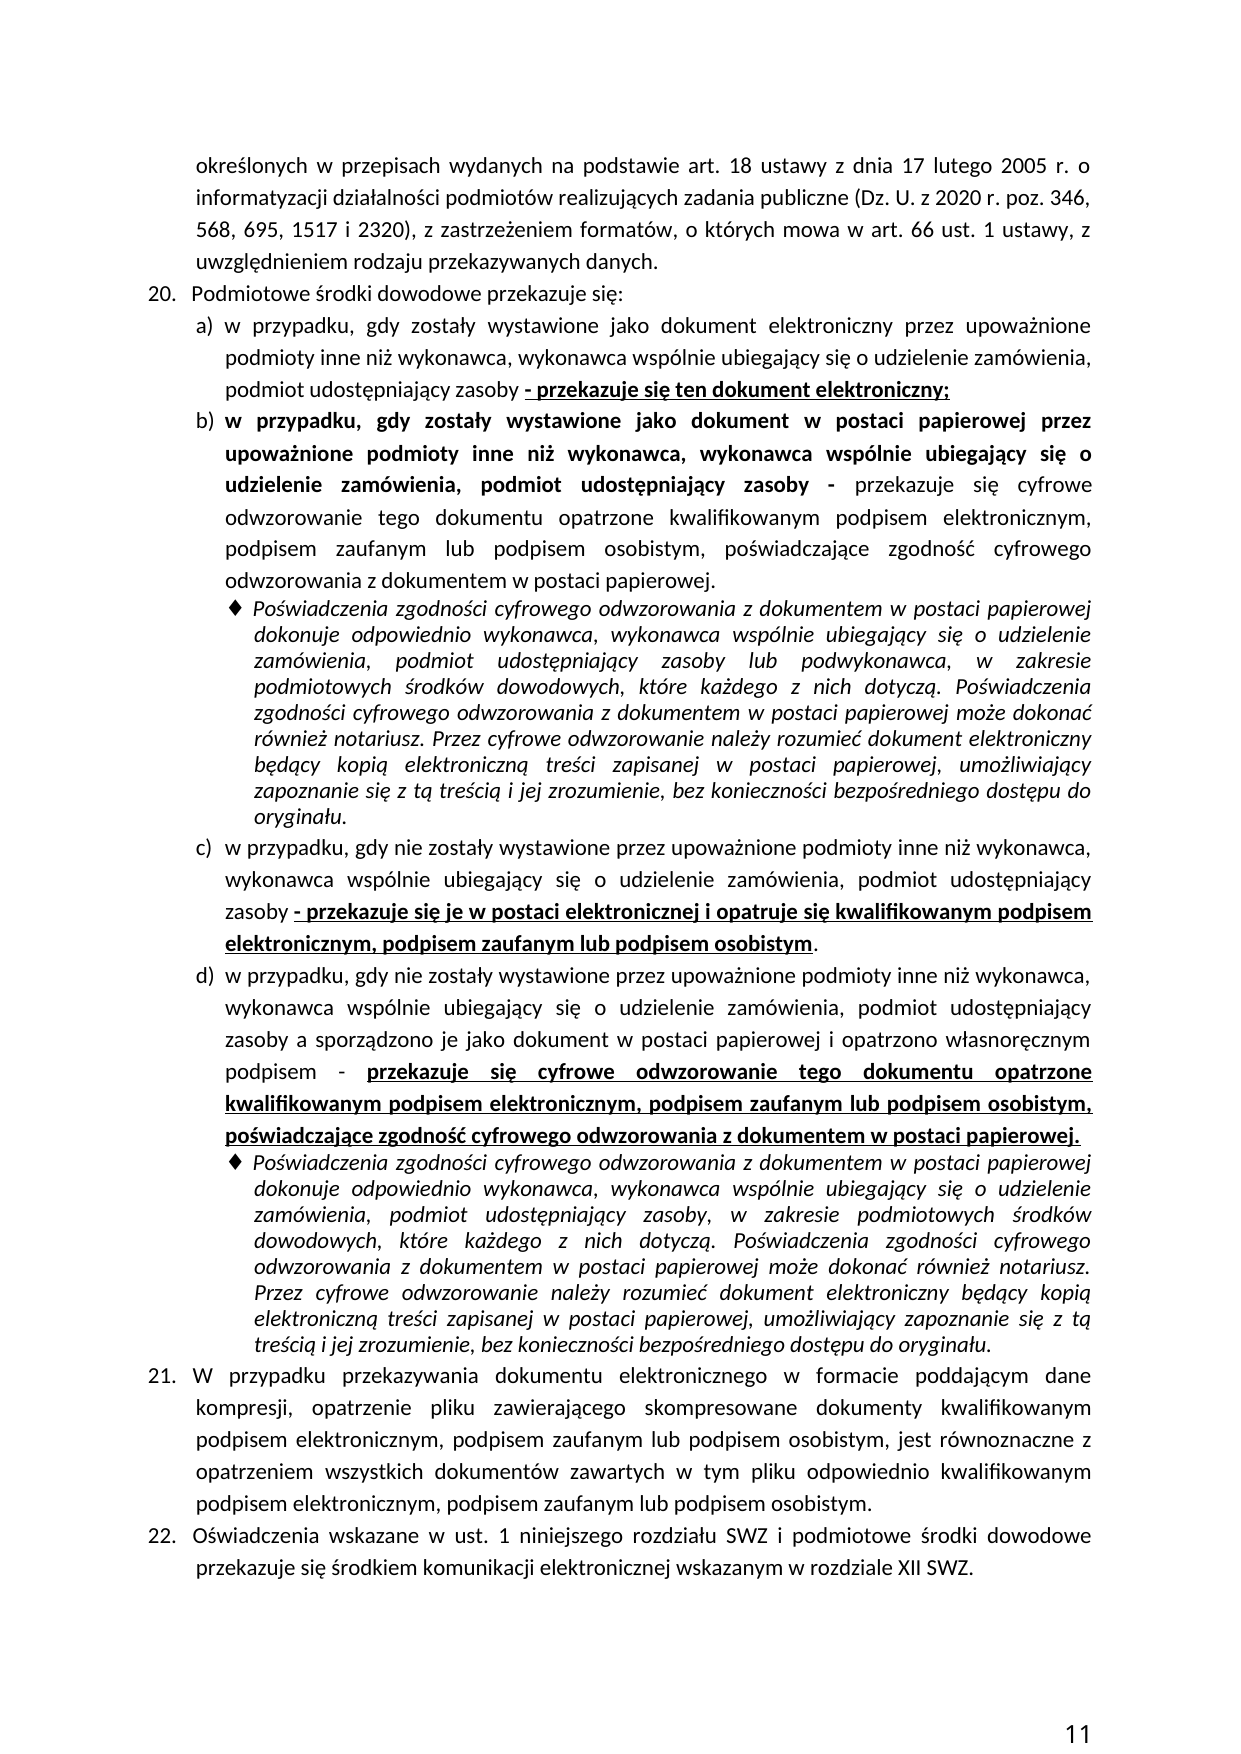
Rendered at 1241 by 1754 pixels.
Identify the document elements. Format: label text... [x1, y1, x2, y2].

list W przypadku przekazywania dokumentu elektronicznego w formacie poddającym dane kompresji, opatrzenie pliku zawierającego skompresowane dokumenty kwalifikowanym podpisem elektronicznym, podpisem zaufanym lub podpisem osobistym, jest równoznaczne z opatrzeniem wszystkich dokumentów zawartych w tym pliku odpowiednio kwalifikowanym podpisem elektronicznym, podpisem zaufanym lub podpisem osobistym. [148, 1358, 1093, 1518]
list w przypadku, gdy nie zostały wystawione przez upoważnione podmioty inne niż wykonawca, wykonawca wspólnie ubiegający się o udzielenie zamówienia, podmiot udostępniający zasoby - przekazuje się je w postaci elektronicznej i opatruje się kwalifikowanym podpisem elektronicznym, podpisem zaufanym lub podpisem osobistym. [196, 830, 1093, 958]
text ♦ Poświadczenia zgodności cyfrowego odwzorowania z dokumentem w postaci papierowej dokonuje odpowiednio wykonawca, wykonawca wspólnie ubiegający się o udzielenie zamówienia, podmiot udostępniający zasoby, w zakresie podmiotowych środków dowodowych, które każdego z nich dotyczą. Poświadczenia zgodności cyfrowego odwzorowania z dokumentem w postaci papierowej może dokonać również notariusz. Przez cyfrowe odwzorowanie należy rozumieć dokument elektroniczny będący kopią elektroniczną treści zapisanej w postaci papierowej, umożliwiający zapoznanie się z tą treścią i jej zrozumienie, bez konieczności bezpośredniego dostępu do oryginału. [225, 1149, 1093, 1358]
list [148, 148, 1093, 276]
list w przypadku, gdy zostały wystawione jako dokument w postaci papierowej przez upoważnione podmioty inne niż wykonawca, wykonawca wspólnie ubiegający się o udzielenie zamówienia, podmiot udostępniający zasoby - przekazuje się cyfrowe odwzorowanie tego dokumentu opatrzone kwalifikowanym podpisem elektronicznym, podpisem zaufanym lub podpisem osobistym, poświadczające zgodność cyfrowego odwzorowania z dokumentem w postaci papierowej. [196, 403, 1093, 595]
list w przypadku, gdy zostały wystawione jako dokument elektroniczny przez upoważnione podmioty inne niż wykonawca, wykonawca wspólnie ubiegający się o udzielenie zamówienia, podmiot udostępniający zasoby - przekazuje się ten dokument elektroniczny; [196, 307, 1093, 403]
list Oświadczenia wskazane w ust. 1 niniejszego rozdziału SWZ i podmiotowe środki dowodowe przekazuje się środkiem komunikacji elektronicznej wskazanym w rozdziale XII SWZ. [148, 1518, 1093, 1582]
list w przypadku, gdy nie zostały wystawione przez upoważnione podmioty inne niż wykonawca, wykonawca wspólnie ubiegający się o udzielenie zamówienia, podmiot udostępniający zasoby a sporządzono je jako dokument w postaci papierowej i opatrzono własnoręcznym podpisem - przekazuje się cyfrowe odwzorowanie tego dokumentu opatrzone kwalifikowanym podpisem elektronicznym, podpisem zaufanym lub podpisem osobistym, poświadczające zgodność cyfrowego odwzorowania z dokumentem w postaci papierowej. [196, 958, 1093, 1149]
list Podmiotowe środki dowodowe przekazuje się: [148, 276, 1093, 307]
text ♦ Poświadczenia zgodności cyfrowego odwzorowania z dokumentem w postaci papierowej dokonuje odpowiednio wykonawca, wykonawca wspólnie ubiegający się o udzielenie zamówienia, podmiot udostępniający zasoby lub podwykonawca, w zakresie podmiotowych środków dowodowych, które każdego z nich dotyczą. Poświadczenia zgodności cyfrowego odwzorowania z dokumentem w postaci papierowej może dokonać również notariusz. Przez cyfrowe odwzorowanie należy rozumieć dokument elektroniczny będący kopią elektroniczną treści zapisanej w postaci papierowej, umożliwiający zapoznanie się z tą treścią i jej zrozumienie, bez konieczności bezpośredniego dostępu do oryginału. [225, 595, 1093, 830]
